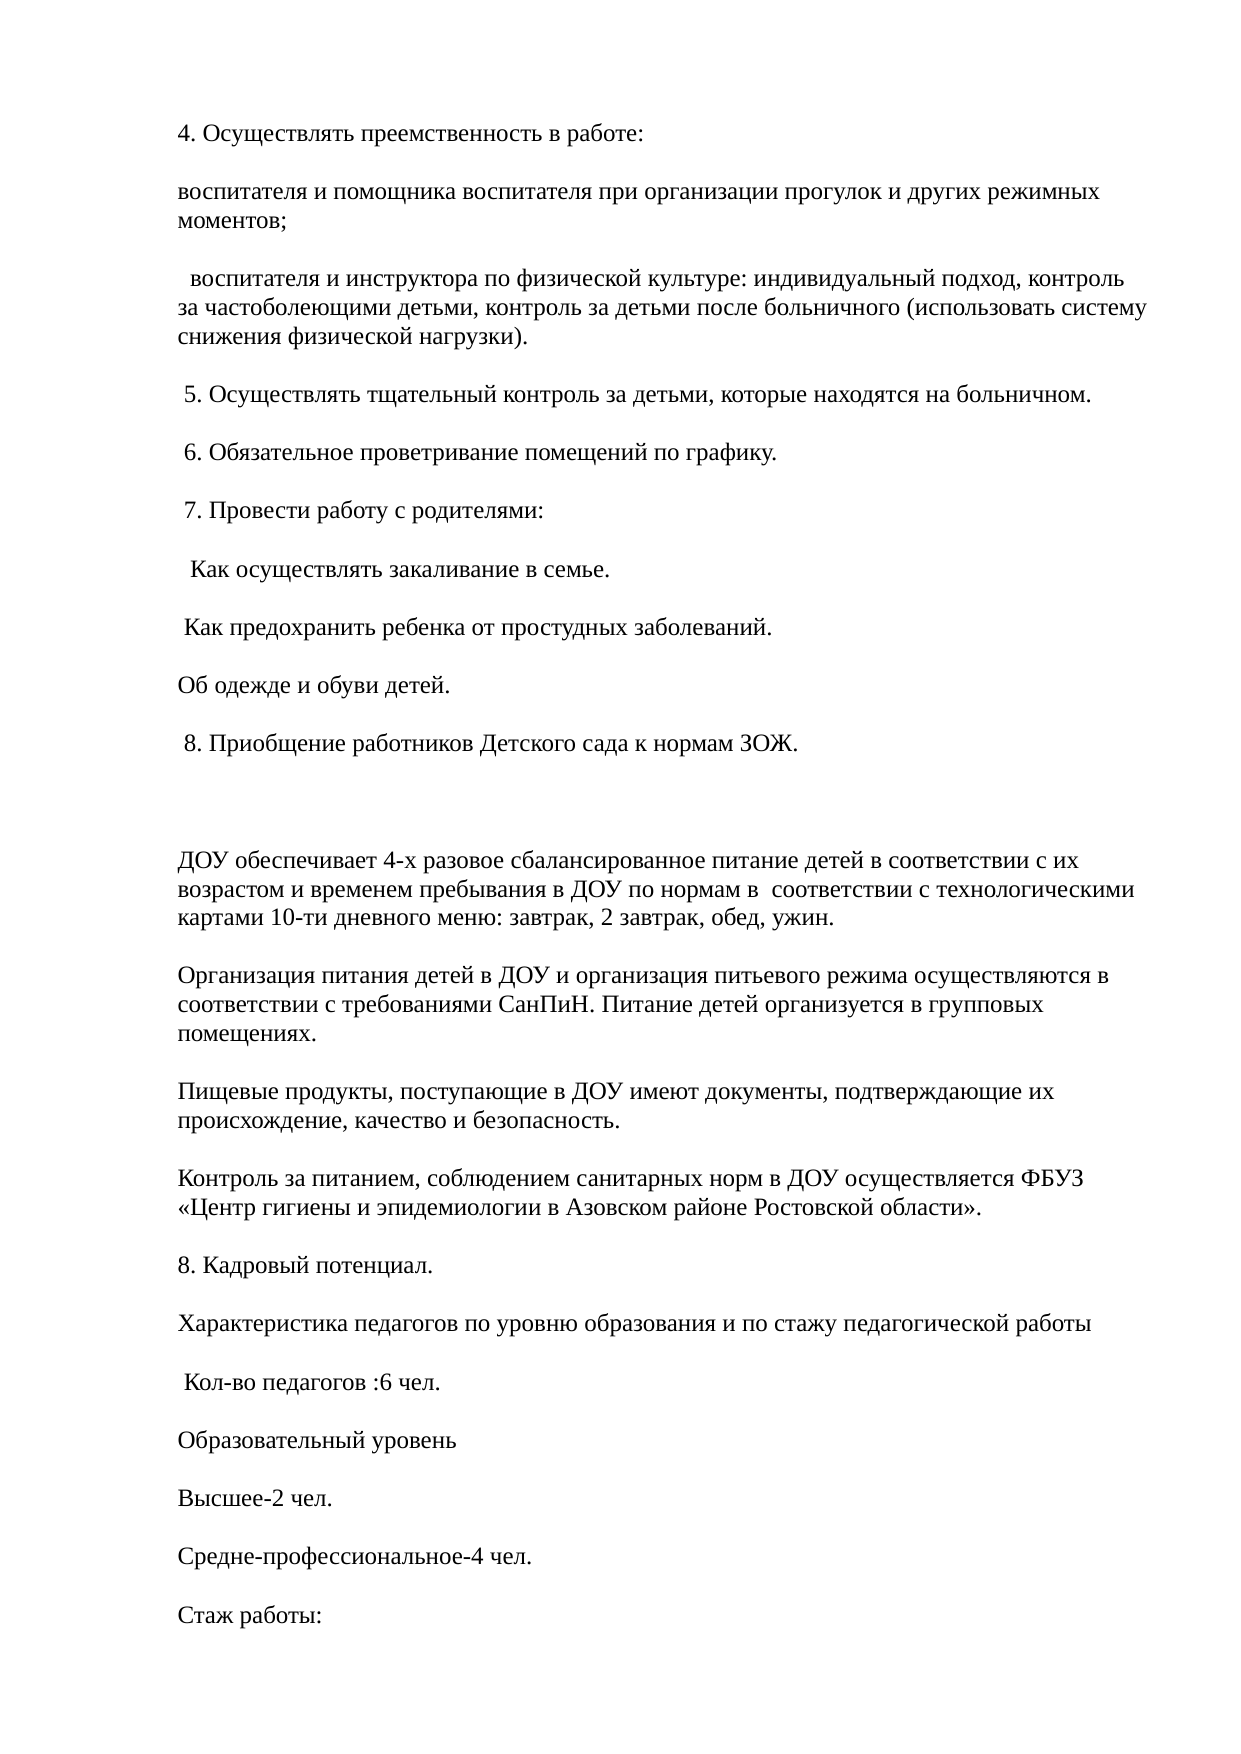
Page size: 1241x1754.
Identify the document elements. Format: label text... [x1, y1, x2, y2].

text Высшее-2 чел. [177, 1483, 1152, 1512]
text Характеристика педагогов по уровню образования и по стажу педагогической работы [177, 1308, 1152, 1337]
text воспитателя и инструктора по физической культуре: индивидуальный подход, контроль за частоболеющими детьми, контроль за детьми после больничного (использовать систему снижения физической нагрузки). [177, 263, 1152, 349]
text 5. Осуществлять тщательный контроль за детьми, которые находятся на больничном. [177, 379, 1152, 408]
text 4. Осуществлять преемственность в работе: [177, 118, 1152, 147]
text 7. Провести работу с родителями: [177, 496, 1152, 524]
text ДОУ обеспечивает 4-х разовое сбалансированное питание детей в соответствии с их возрастом и временем пребывания в ДОУ по нормам в соответствии с технологическими картами 10-ти дневного меню: завтрак, 2 завтрак, обед, ужин. [177, 845, 1152, 931]
text Стаж работы: [177, 1600, 1152, 1628]
text Об одежде и обуви детей. [177, 670, 1152, 699]
text 6. Обязательное проветривание помещений по графику. [177, 437, 1152, 466]
text Как предохранить ребенка от простудных заболеваний. [177, 612, 1152, 641]
text Организация питания детей в ДОУ и организация питьевого режима осуществляются в соответствии с требованиями СанПиН. Питание детей организуется в групповых помещениях. [177, 961, 1152, 1047]
text Как осуществлять закаливание в семье. [177, 554, 1152, 582]
text Кол-во педагогов :6 чел. [177, 1367, 1152, 1396]
text Контроль за питанием, соблюдением санитарных норм в ДОУ осуществляется ФБУЗ «Центр гигиены и эпидемиологии в Азовском районе Ростовской области». [177, 1163, 1152, 1221]
text Пищевые продукты, поступающие в ДОУ имеют документы, подтверждающие их происхождение, качество и безопасность. [177, 1076, 1152, 1134]
text Средне-профессиональное-4 чел. [177, 1541, 1152, 1570]
text 8. Приобщение работников Детского сада к нормам ЗОЖ. [177, 728, 1152, 757]
text 8. Кадровый потенциал. [177, 1250, 1152, 1279]
text Образовательный уровень [177, 1425, 1152, 1454]
text воспитателя и помощника воспитателя при организации прогулок и других режимных моментов; [177, 176, 1152, 234]
